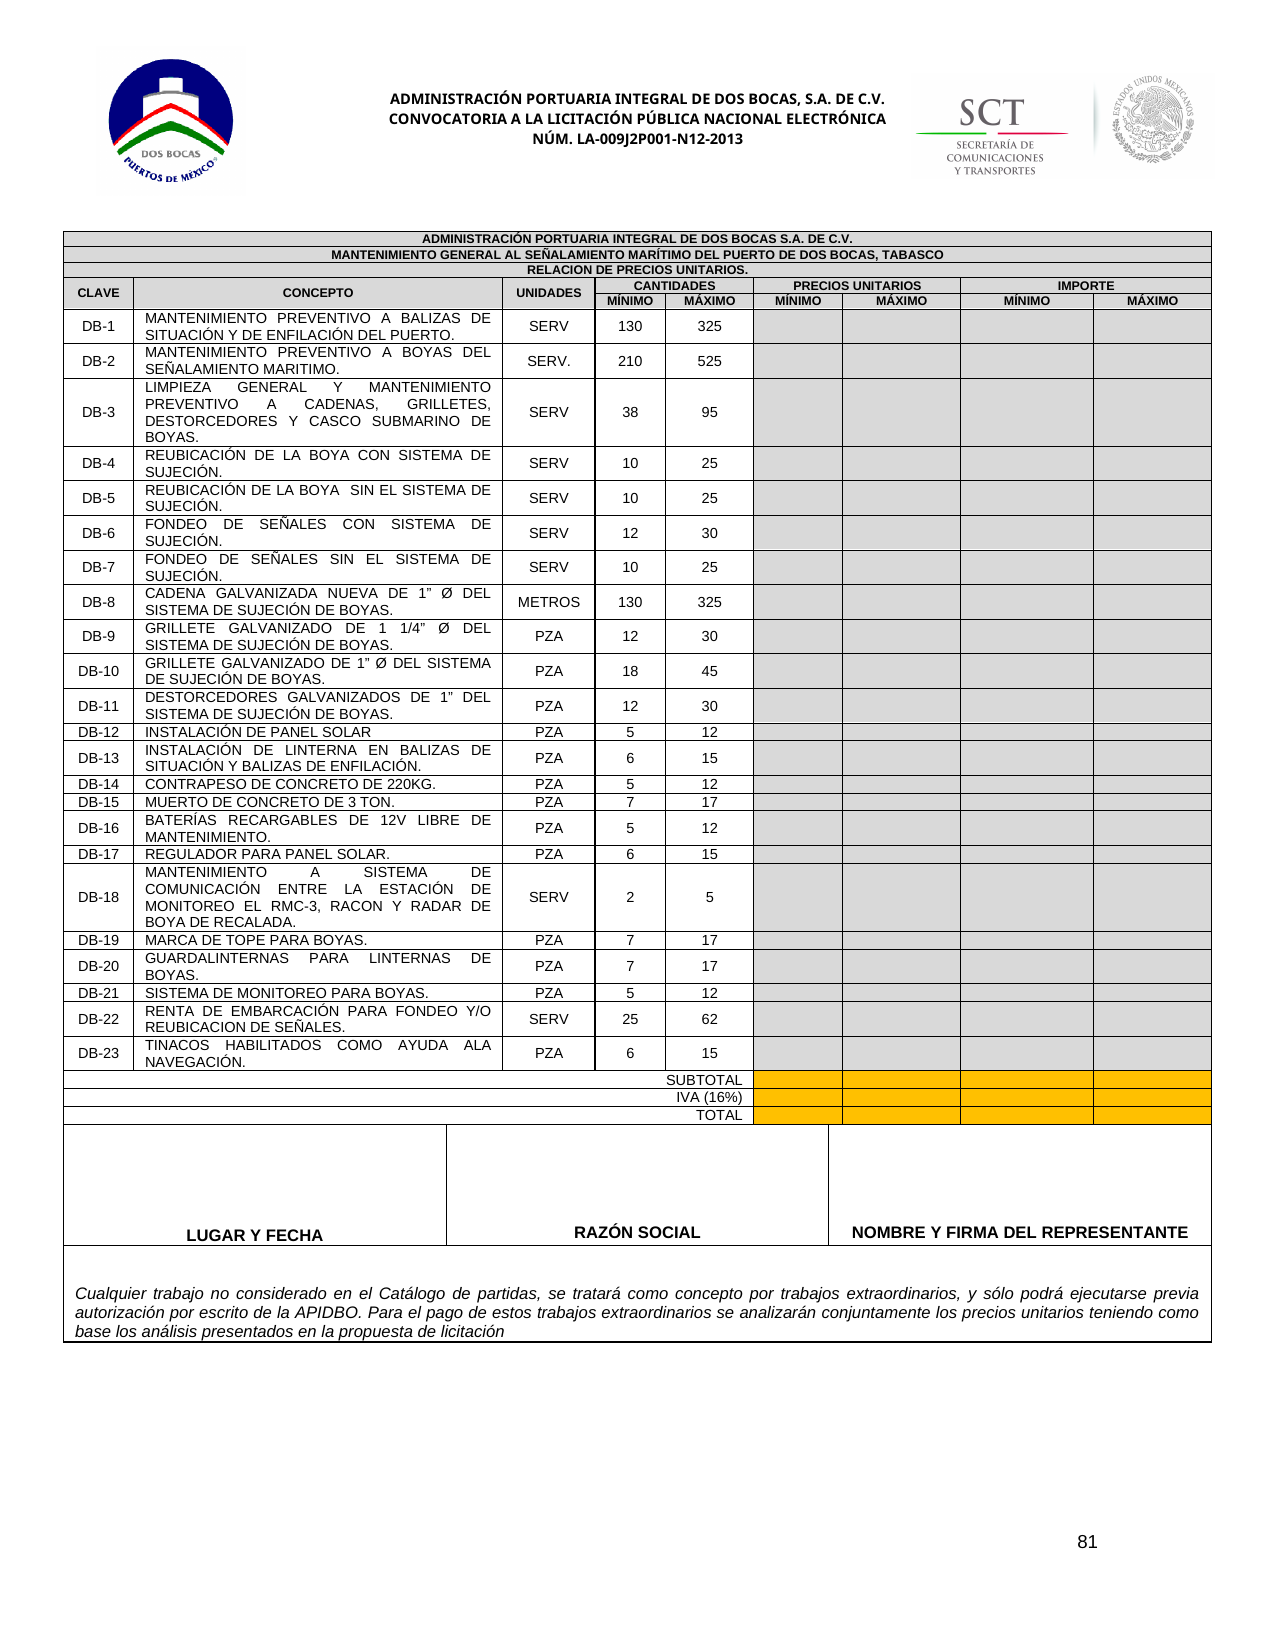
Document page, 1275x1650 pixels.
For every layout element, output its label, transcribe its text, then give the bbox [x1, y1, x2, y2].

table_cell [843, 689, 960, 722]
table_cell DB-6 [64, 516, 133, 549]
table_cell [843, 1037, 960, 1070]
table_cell [754, 1037, 842, 1070]
table_cell PZA [503, 741, 594, 775]
table_cell [754, 585, 842, 619]
table_cell [1094, 741, 1211, 775]
table_cell [1094, 794, 1211, 810]
table_cell GUARDALINTERNAS PARA LINTERNAS DE BOYAS. [134, 950, 502, 983]
table_cell PZA [503, 950, 594, 983]
table_cell [961, 585, 1093, 619]
table_cell [961, 689, 1093, 722]
table_cell LIMPIEZA GENERAL Y MANTENIMIENTO PREVENTIVO A CADENAS, GRILLETES, DESTORCEDORES Y CASCO SUBMARINO DE BOYAS. [134, 379, 502, 446]
table_cell [843, 654, 960, 688]
table_cell DB-18 [64, 864, 133, 931]
table_cell [961, 379, 1093, 446]
table_cell MANTENIMIENTO A SISTEMA DE COMUNICACIÓN ENTRE LA ESTACIÓN DE MONITOREO EL RMC-3, RACON Y RADAR DE BOYA DE RECALADA. [134, 864, 502, 931]
table_cell [961, 654, 1093, 688]
table_cell PRECIOS UNITARIOS [754, 278, 960, 293]
table_cell PZA [503, 654, 594, 688]
table_cell 10 [596, 481, 665, 515]
table_cell [1094, 447, 1211, 480]
table_cell [961, 1089, 1093, 1106]
table_cell [961, 447, 1093, 480]
table_cell [961, 344, 1093, 378]
table_cell [754, 516, 842, 549]
table_cell 25 [666, 481, 753, 515]
table_cell [1094, 344, 1211, 378]
table_cell DB-9 [64, 620, 133, 653]
table_cell MANTENIMIENTO PREVENTIVO A BOYAS DEL SEÑALAMIENTO MARITIMO. [134, 344, 502, 378]
picture [95, 46, 247, 196]
table_cell Cualquier trabajo no considerado en el Catálogo de partidas, se tratará como concepto por trabajos extraordinarios, y sólo podrá ejecutarse previa autorización por escrito de la APIDBO. Para el pago de estos trabajos extraordinarios se analizarán conjuntamente los precios unitarios teniendo como base los análisis presentados en la propuesta de licitación [64, 1246, 1211, 1341]
table_cell DB-20 [64, 950, 133, 983]
table_cell DB-7 [64, 551, 133, 584]
table_cell PZA [503, 776, 594, 793]
table_cell SUBTOTAL [64, 1071, 753, 1088]
table_cell SERV [503, 1002, 594, 1036]
table_cell 12 [666, 984, 753, 1001]
table_cell [961, 310, 1093, 343]
table_cell [843, 344, 960, 378]
table_cell [754, 1107, 842, 1124]
table_cell [961, 932, 1093, 949]
table_cell 5 [596, 724, 665, 740]
table_cell 10 [596, 551, 665, 584]
table_cell [961, 864, 1093, 931]
table_cell 12 [596, 516, 665, 549]
table_cell 45 [666, 654, 753, 688]
table_cell DB-23 [64, 1037, 133, 1070]
table_cell REGULADOR PARA PANEL SOLAR. [134, 846, 502, 863]
table_cell [843, 984, 960, 1001]
table_cell FONDEO DE SEÑALES SIN EL SISTEMA DE SUJECIÓN. [134, 551, 502, 584]
table_cell REUBICACIÓN DE LA BOYA SIN EL SISTEMA DE SUJECIÓN. [134, 481, 502, 515]
table_cell [961, 1002, 1093, 1036]
table_cell [843, 776, 960, 793]
table_cell 6 [596, 846, 665, 863]
table_cell [843, 516, 960, 549]
table_cell [843, 310, 960, 343]
table_cell 12 [596, 689, 665, 722]
table_cell [843, 1071, 960, 1088]
table_cell 5 [596, 776, 665, 793]
table_cell 10 [596, 447, 665, 480]
table_cell 7 [596, 794, 665, 810]
table_cell [843, 864, 960, 931]
table_cell [961, 620, 1093, 653]
table_cell DB-4 [64, 447, 133, 480]
table_cell [1094, 310, 1211, 343]
table_cell 25 [666, 551, 753, 584]
table_cell MÍNIMO [754, 294, 842, 308]
table_cell 12 [666, 811, 753, 845]
table_cell DB-22 [64, 1002, 133, 1036]
table_cell 12 [596, 620, 665, 653]
table_cell 210 [596, 344, 665, 378]
table_cell DB-17 [64, 846, 133, 863]
table_cell [961, 481, 1093, 515]
table_cell DB-13 [64, 741, 133, 775]
table_cell BATERÍAS RECARGABLES DE 12V LIBRE DE MANTENIMIENTO. [134, 811, 502, 845]
table_cell SERV [503, 379, 594, 446]
table_cell [843, 724, 960, 740]
table_cell GRILLETE GALVANIZADO DE 1” Ø DEL SISTEMA DE SUJECIÓN DE BOYAS. [134, 654, 502, 688]
table_cell IVA (16%) [64, 1089, 753, 1106]
table_cell MÍNIMO [961, 294, 1093, 308]
table_cell [1094, 776, 1211, 793]
table_cell [754, 447, 842, 480]
table_cell [843, 551, 960, 584]
table_cell DB-8 [64, 585, 133, 619]
table_cell [754, 620, 842, 653]
table_cell [961, 811, 1093, 845]
table_cell MÁXIMO [843, 294, 960, 308]
table_cell 30 [666, 620, 753, 653]
table_cell [754, 379, 842, 446]
table_cell [1094, 585, 1211, 619]
table_cell 25 [596, 1002, 665, 1036]
table_cell MANTENIMIENTO GENERAL AL SEÑALAMIENTO MARÍTIMO DEL PUERTO DE DOS BOCAS, TABASCO [64, 247, 1211, 262]
table_cell DB-21 [64, 984, 133, 1001]
table_cell RENTA DE EMBARCACIÓN PARA FONDEO Y/O REUBICACION DE SEÑALES. [134, 1002, 502, 1036]
table_cell [754, 310, 842, 343]
table_cell DB-16 [64, 811, 133, 845]
table_cell [843, 1002, 960, 1036]
table_cell [961, 984, 1093, 1001]
table_cell DB-10 [64, 654, 133, 688]
table_cell [754, 846, 842, 863]
table_cell MARCA DE TOPE PARA BOYAS. [134, 932, 502, 949]
table_cell DB-15 [64, 794, 133, 810]
table_cell 15 [666, 846, 753, 863]
table_cell [1094, 654, 1211, 688]
table_cell [1094, 1071, 1211, 1088]
table_cell [754, 741, 842, 775]
table_cell DB-1 [64, 310, 133, 343]
table_cell [843, 620, 960, 653]
table_cell [1094, 379, 1211, 446]
table_cell [1094, 1089, 1211, 1106]
table_cell [961, 950, 1093, 983]
table_cell CADENA GALVANIZADA NUEVA DE 1” Ø DEL SISTEMA DE SUJECIÓN DE BOYAS. [134, 585, 502, 619]
table_cell DB-11 [64, 689, 133, 722]
table_cell [1094, 932, 1211, 949]
table_cell DB-2 [64, 344, 133, 378]
table_cell CANTIDADES [596, 278, 753, 293]
table_cell PZA [503, 724, 594, 740]
table_cell [843, 447, 960, 480]
table_cell [961, 551, 1093, 584]
table_cell 17 [666, 950, 753, 983]
table_cell PZA [503, 1037, 594, 1070]
table_cell [843, 1107, 960, 1124]
table_cell [843, 811, 960, 845]
table_cell 325 [666, 585, 753, 619]
table_cell [961, 1107, 1093, 1124]
table_cell [843, 1089, 960, 1106]
table_cell 325 [666, 310, 753, 343]
table_cell [843, 481, 960, 515]
table_cell [1094, 1107, 1211, 1124]
table_cell 12 [666, 724, 753, 740]
table_cell [754, 984, 842, 1001]
table_cell [961, 846, 1093, 863]
table_cell [843, 585, 960, 619]
table_cell [754, 344, 842, 378]
table_cell [961, 1037, 1093, 1070]
table_cell [843, 794, 960, 810]
table_cell [1094, 689, 1211, 722]
table_cell SERV [503, 551, 594, 584]
table_cell [1094, 811, 1211, 845]
table_cell 2 [596, 864, 665, 931]
table_cell FONDEO DE SEÑALES CON SISTEMA DE SUJECIÓN. [134, 516, 502, 549]
table_cell [843, 741, 960, 775]
table_cell [754, 950, 842, 983]
table_cell TOTAL [64, 1107, 753, 1124]
table_cell 62 [666, 1002, 753, 1036]
table_cell 7 [596, 932, 665, 949]
table_cell [1094, 620, 1211, 653]
table_cell SERV [503, 516, 594, 549]
table_cell [1094, 846, 1211, 863]
table_cell 17 [666, 932, 753, 949]
table_cell [754, 794, 842, 810]
table_cell [754, 1002, 842, 1036]
table_cell RAZÓN SOCIAL [447, 1125, 828, 1244]
table_cell 525 [666, 344, 753, 378]
table_cell 95 [666, 379, 753, 446]
table_cell [1094, 950, 1211, 983]
table_cell 130 [596, 310, 665, 343]
table_cell TINACOS HABILITADOS COMO AYUDA ALA NAVEGACIÓN. [134, 1037, 502, 1070]
table_cell 6 [596, 1037, 665, 1070]
table_cell CLAVE [64, 278, 133, 308]
table_cell DB-5 [64, 481, 133, 515]
table_cell [843, 932, 960, 949]
table_cell SERV [503, 447, 594, 480]
table_cell [754, 551, 842, 584]
table_cell [754, 1089, 842, 1106]
table_cell MUERTO DE CONCRETO DE 3 TON. [134, 794, 502, 810]
table_cell METROS [503, 585, 594, 619]
table_cell [843, 950, 960, 983]
table_cell SERV [503, 864, 594, 931]
table_cell [961, 794, 1093, 810]
table_cell [961, 1071, 1093, 1088]
table_cell CONTRAPESO DE CONCRETO DE 220KG. [134, 776, 502, 793]
table_cell 15 [666, 741, 753, 775]
table_cell [843, 379, 960, 446]
table_cell PZA [503, 984, 594, 1001]
table_cell [754, 481, 842, 515]
table_cell [1094, 1037, 1211, 1070]
table_cell DESTORCEDORES GALVANIZADOS DE 1” DEL SISTEMA DE SUJECIÓN DE BOYAS. [134, 689, 502, 722]
table_cell DB-14 [64, 776, 133, 793]
table_cell INSTALACIÓN DE PANEL SOLAR [134, 724, 502, 740]
table_cell [1094, 516, 1211, 549]
table_cell UNIDADES [503, 278, 594, 308]
table_cell [754, 811, 842, 845]
table_cell CONCEPTO [134, 278, 502, 308]
table_cell 5 [666, 864, 753, 931]
table_cell GRILLETE GALVANIZADO DE 1 1/4” Ø DEL SISTEMA DE SUJECIÓN DE BOYAS. [134, 620, 502, 653]
table_cell RELACION DE PRECIOS UNITARIOS. [64, 263, 1211, 277]
table_cell [1094, 551, 1211, 584]
table_cell 15 [666, 1037, 753, 1070]
picture [911, 73, 1216, 179]
table_cell [754, 864, 842, 931]
table_cell SERV [503, 310, 594, 343]
table_cell 12 [666, 776, 753, 793]
table_cell INSTALACIÓN DE LINTERNA EN BALIZAS DE SITUACIÓN Y BALIZAS DE ENFILACIÓN. [134, 741, 502, 775]
table_cell LUGAR Y FECHA [64, 1125, 446, 1244]
table_cell [754, 724, 842, 740]
table_cell DB-3 [64, 379, 133, 446]
table_cell 130 [596, 585, 665, 619]
table_cell PZA [503, 689, 594, 722]
table_cell 30 [666, 516, 753, 549]
table_cell NOMBRE Y FIRMA DEL REPRESENTANTE [829, 1125, 1211, 1244]
table_cell SISTEMA DE MONITOREO PARA BOYAS. [134, 984, 502, 1001]
table_cell [1094, 984, 1211, 1001]
table_cell [1094, 1002, 1211, 1036]
table_cell 6 [596, 741, 665, 775]
table_cell 25 [666, 447, 753, 480]
table_cell MÁXIMO [1094, 294, 1211, 308]
table_cell 38 [596, 379, 665, 446]
table_cell REUBICACIÓN DE LA BOYA CON SISTEMA DE SUJECIÓN. [134, 447, 502, 480]
table_cell [1094, 481, 1211, 515]
table_cell [754, 654, 842, 688]
table_cell 5 [596, 811, 665, 845]
table_cell IMPORTE [961, 278, 1211, 293]
table_cell PZA [503, 932, 594, 949]
table_header ADMINISTRACIÓN PORTUARIA INTEGRAL DE DOS BOCAS S.A. DE C.V. [64, 232, 1211, 246]
table_cell MÍNIMO [596, 294, 665, 308]
table_cell MANTENIMIENTO PREVENTIVO A BALIZAS DE SITUACIÓN Y DE ENFILACIÓN DEL PUERTO. [134, 310, 502, 343]
table_cell PZA [503, 846, 594, 863]
table_cell [754, 689, 842, 722]
table_cell PZA [503, 811, 594, 845]
table_cell 5 [596, 984, 665, 1001]
table_cell [961, 776, 1093, 793]
table_cell SERV [503, 481, 594, 515]
table_cell [961, 741, 1093, 775]
table_cell [754, 932, 842, 949]
table_cell [1094, 864, 1211, 931]
table_cell SERV. [503, 344, 594, 378]
table_cell 17 [666, 794, 753, 810]
table_cell PZA [503, 620, 594, 653]
table_cell 18 [596, 654, 665, 688]
table_cell [843, 846, 960, 863]
table_cell [1094, 724, 1211, 740]
table_cell DB-12 [64, 724, 133, 740]
table_cell [961, 516, 1093, 549]
table_cell [961, 724, 1093, 740]
table_cell DB-19 [64, 932, 133, 949]
table_cell PZA [503, 794, 594, 810]
table_cell 7 [596, 950, 665, 983]
table_cell [754, 776, 842, 793]
table_cell [754, 1071, 842, 1088]
table_cell MÁXIMO [666, 294, 753, 308]
table_cell 30 [666, 689, 753, 722]
